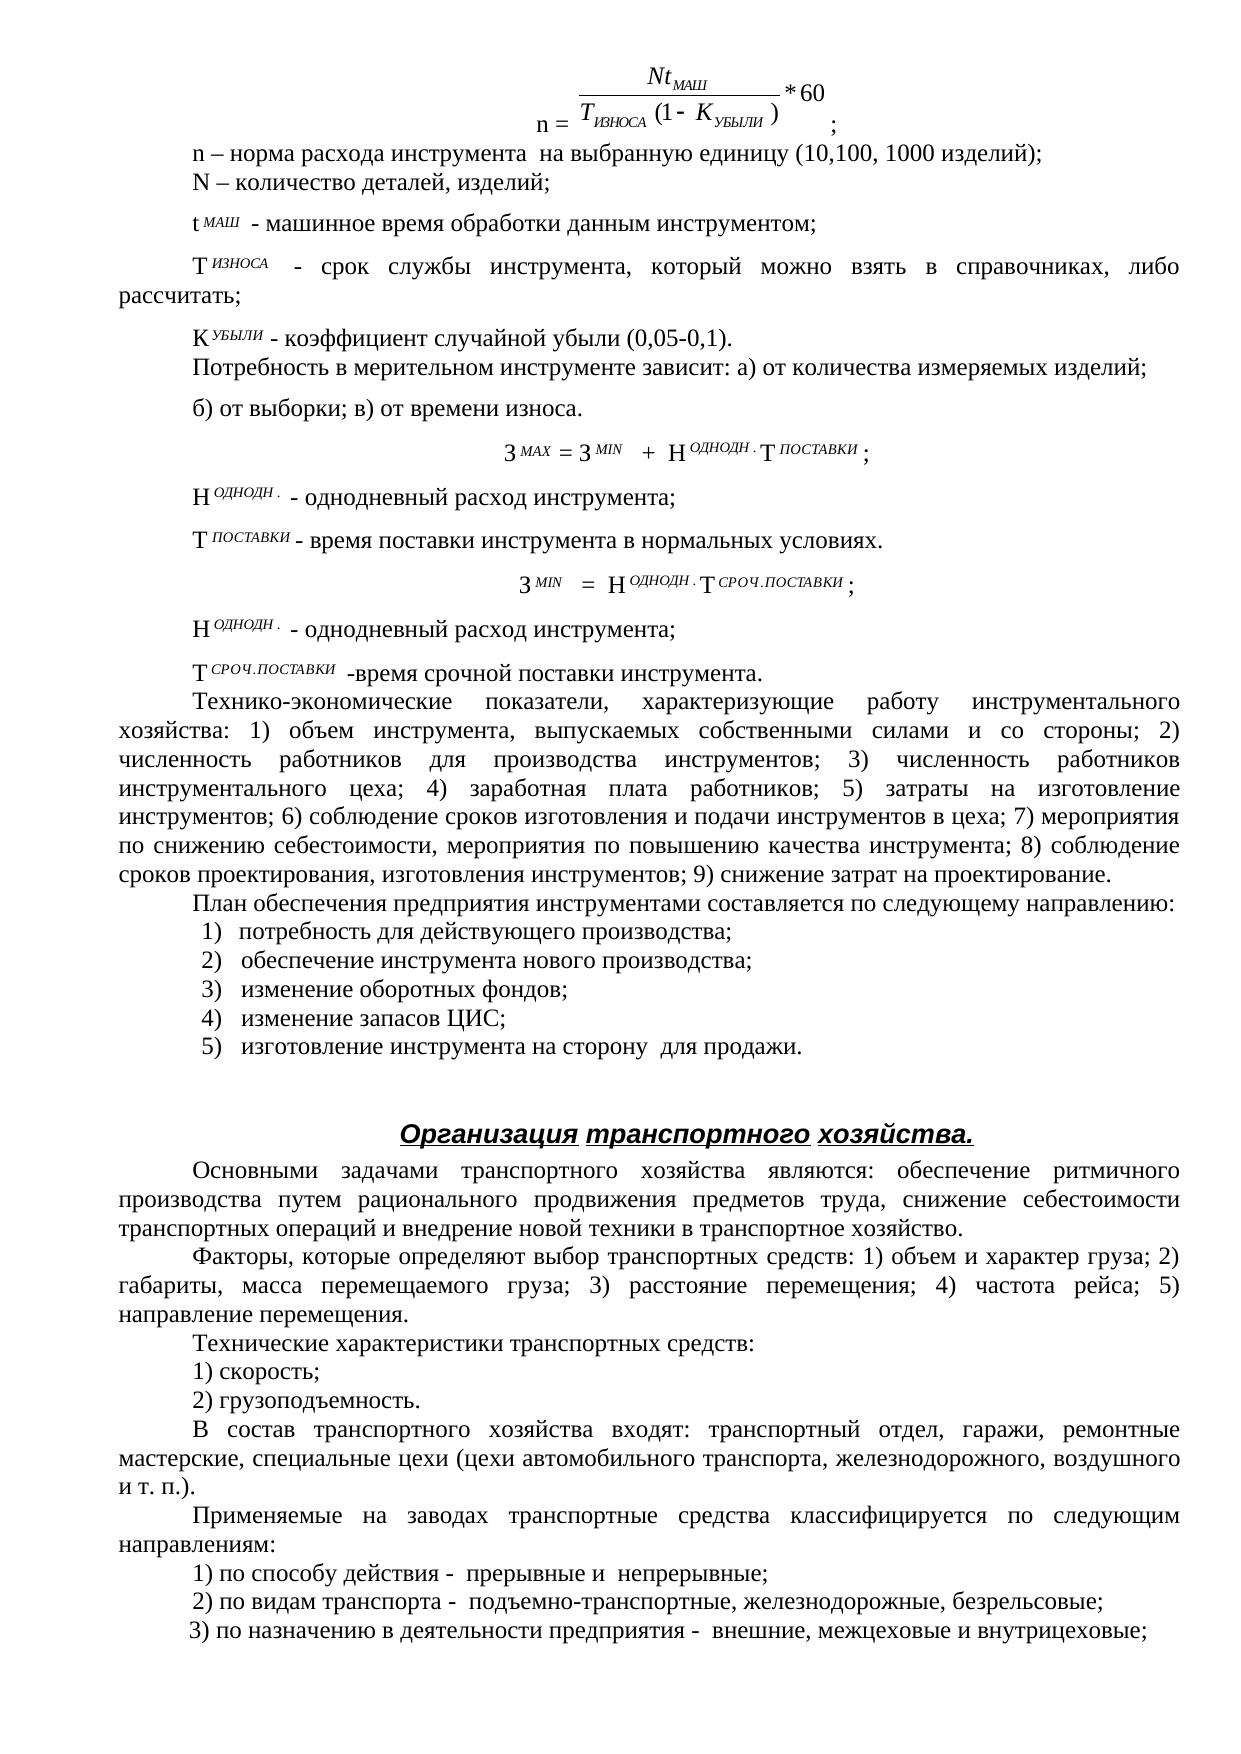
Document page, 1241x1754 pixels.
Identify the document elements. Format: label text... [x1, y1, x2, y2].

text Основными задачами транспортного хозяйства являются: обеспечение ритмичного производства путем рационального продвижения предметов труда, снижение себестоимости транспортных операций и внедрение новой техники в транспортное хозяйство. [118, 1155, 1181, 1241]
text 3) изменение оборотных фондов; [201, 974, 1181, 1003]
text N – количество деталей, изделий; [118, 167, 1181, 196]
text n = ; [118, 59, 1181, 138]
text Н - однодневный расход инструмента; [118, 467, 1181, 511]
text З= З + НТ; [118, 422, 1181, 467]
text 3) по назначению в деятельности предприятия - внешние, межцеховые и внутрицеховые; [182, 1615, 1181, 1644]
text Применяемые на заводах транспортные средства классифицируется по следующим направлениям: [118, 1500, 1181, 1558]
text 4) изменение запасов ЦИС; [201, 1003, 1181, 1031]
text 2) обеспечение инструмента нового производства; [201, 945, 1181, 974]
text T - срок службы инструмента, который можно взять в справочниках, либо рассчитать; [118, 237, 1181, 309]
text Н - однодневный расход инструмента; [118, 599, 1181, 643]
text В состав транспортного хозяйства входят: транспортный отдел, гаражи, ремонтные мастерские, специальные цехи (цехи автомобильного транспорта, железнодорожного, воздушного и т. п.). [118, 1414, 1181, 1500]
text Технические характеристики транспортных средств: [118, 1328, 1181, 1356]
text 5) изготовление инструмента на сторону для продажи. [201, 1031, 1181, 1060]
text t - машинное время обработки данным инструментом; [118, 196, 1181, 237]
text n – норма расхода инструмента на выбранную единицу (10,100, 1000 изделий); [118, 138, 1181, 167]
text б) от выборки; в) от времени износа. [118, 381, 1181, 422]
text 2) по видам транспорта - подъемно-транспортные, железнодорожные, безрельсовые; [192, 1586, 1181, 1615]
text К- коэффициент случайной убыли (0,05-0,1). [118, 309, 1181, 352]
text T -время срочной поставки инструмента. [118, 643, 1181, 686]
text Технико-экономические показатели, характеризующие работу инструментального хозяйства: 1) объем инструмента, выпускаемых собственными силами и со стороны; 2) численность работников для производства инструментов; 3) численность работников инструментального цеха; 4) заработная плата работников; 5) затраты на изготовление инструментов; 6) соблюдение сроков изготовления и подачи инструментов в цеха; 7) мероприятия по снижению себестоимости, мероприятия по повышению качества инструмента; 8) соблюдение сроков проектирования, изготовления инструментов; 9) снижение затрат на проектирование. [118, 686, 1181, 888]
text Т- время поставки инструмента в нормальных условиях. [118, 511, 1181, 554]
text 1) по способу действия - прерывные и непрерывные; [192, 1558, 1181, 1586]
text Факторы, которые определяют выбор транспортных средств: 1) объем и характер груза; 2) габариты, масса перемещаемого груза; 3) расстояние перемещения; 4) частота рейса; 5) направление перемещения. [118, 1241, 1181, 1328]
list потребность для действующего производства; [201, 916, 1181, 945]
text З = НT; [118, 554, 1181, 599]
text 2) грузоподъемность. [192, 1385, 1181, 1414]
text План обеспечения предприятия инструментами составляется по следующему направлению: [118, 888, 1181, 916]
subtitle Организация транспортного хозяйства. [118, 1118, 1181, 1149]
text Потребность в мерительном инструменте зависит: а) от количества измеряемых изделий; [118, 352, 1181, 381]
text 1) скорость; [192, 1356, 1181, 1385]
